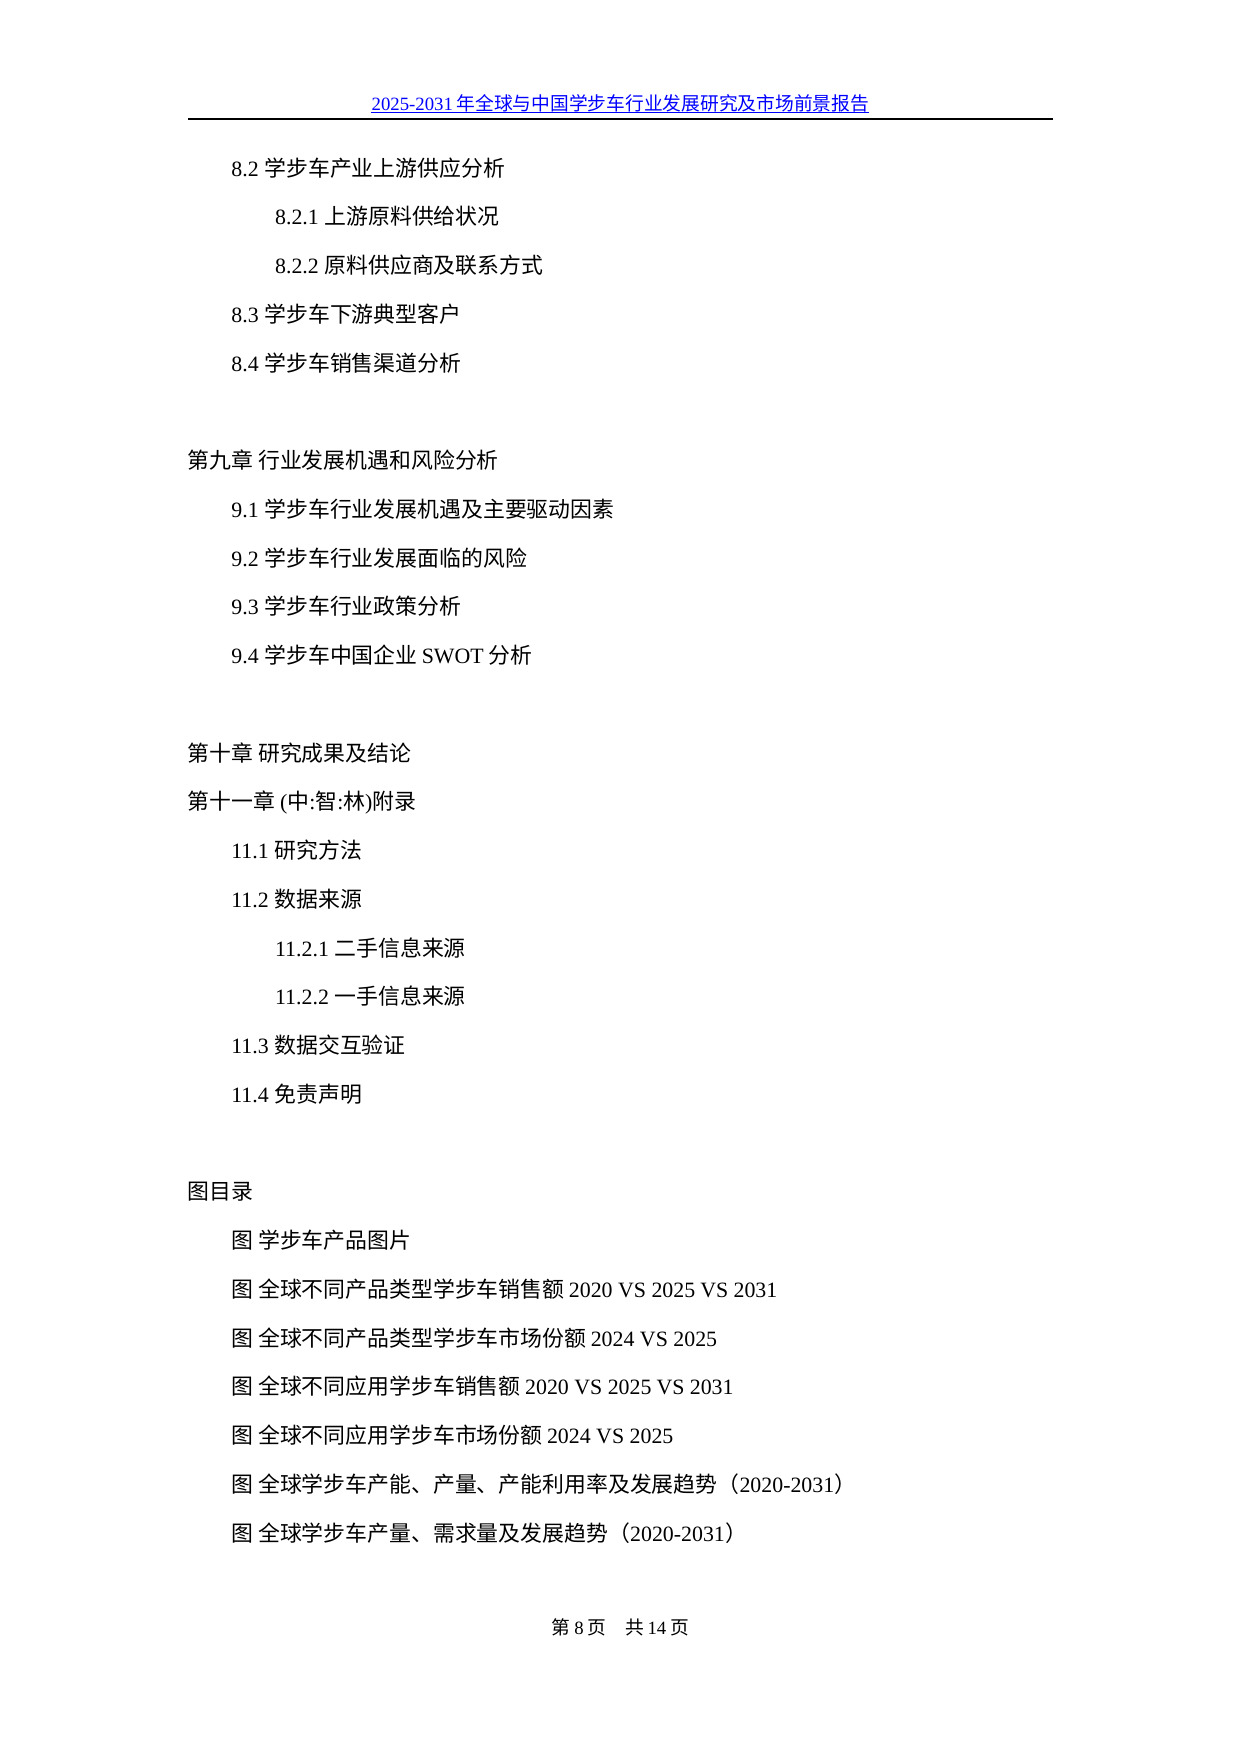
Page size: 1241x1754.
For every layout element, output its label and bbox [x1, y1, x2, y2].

text [187, 150, 1053, 1548]
